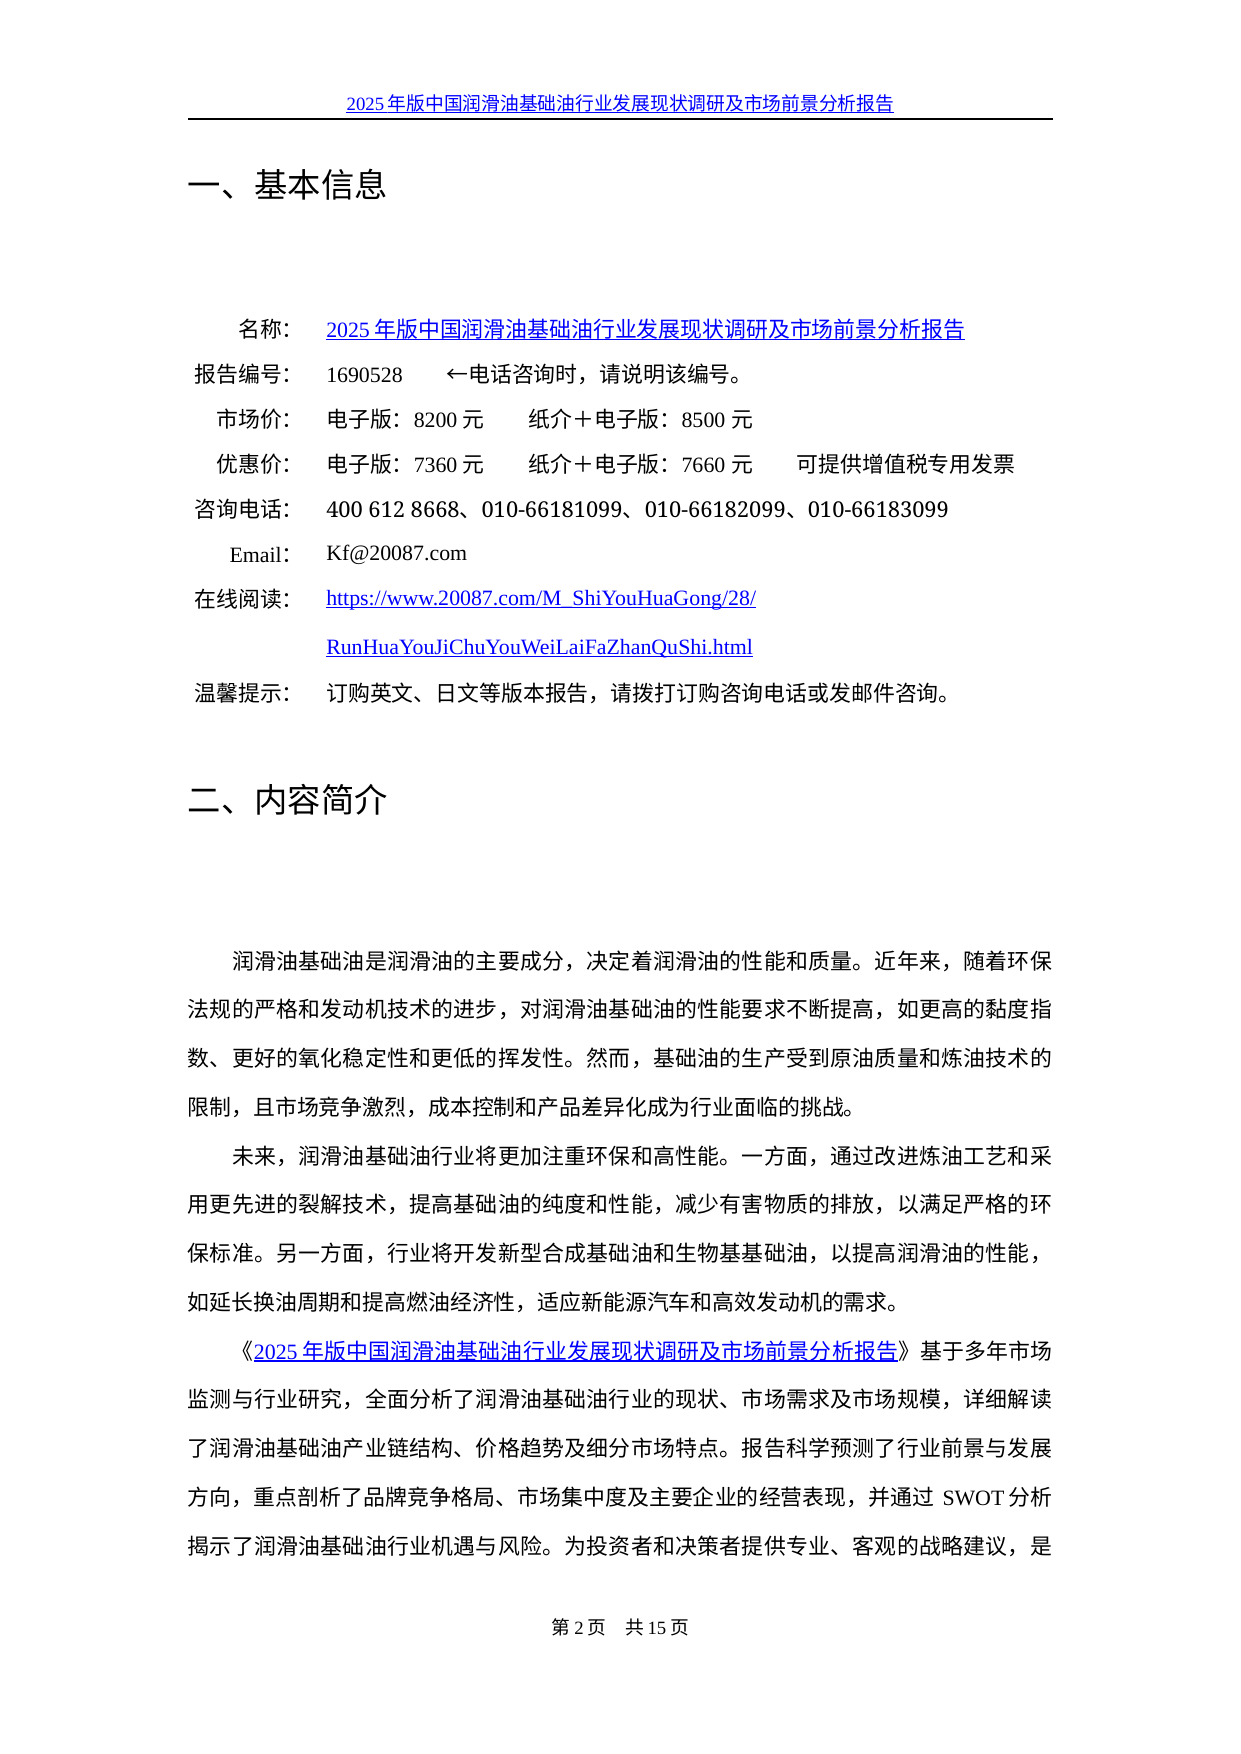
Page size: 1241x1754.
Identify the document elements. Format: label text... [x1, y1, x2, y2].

table_cell 电子版：7360 元 纸介＋电子版：7660 元 可提供增值税专用发票 [315, 447, 1073, 492]
table_cell [315, 582, 1073, 675]
table_cell 在线阅读： [167, 582, 315, 675]
table_cell 市场价： [167, 402, 315, 447]
title 二、内容简介 [187, 766, 1053, 831]
table_cell 1690528 ←电话咨询时，请说明该编号。 [315, 357, 1073, 402]
table_cell 订购英文、日文等版本报告，请拨打订购咨询电话或发邮件咨询。 [315, 675, 1073, 720]
table_cell 温馨提示： [167, 675, 315, 720]
table_cell Email： [167, 537, 315, 582]
table_cell 电子版：8200 元 纸介＋电子版：8500 元 [315, 402, 1073, 447]
table_cell 报告编号： [167, 357, 315, 402]
table_cell 优惠价： [167, 447, 315, 492]
table_header 2025年版中国润滑油基础油行业发展现状调研及市场前景分析报告 [315, 312, 1073, 357]
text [187, 943, 1053, 1561]
table_cell 400 612 8668、010-66181099、010-66182099、010-66183099 [315, 492, 1073, 537]
table_cell Kf@20087.com [315, 537, 1073, 582]
table_cell 咨询电话： [167, 492, 315, 537]
table_header 名称： [167, 312, 315, 357]
title 一、基本信息 [187, 150, 1053, 215]
